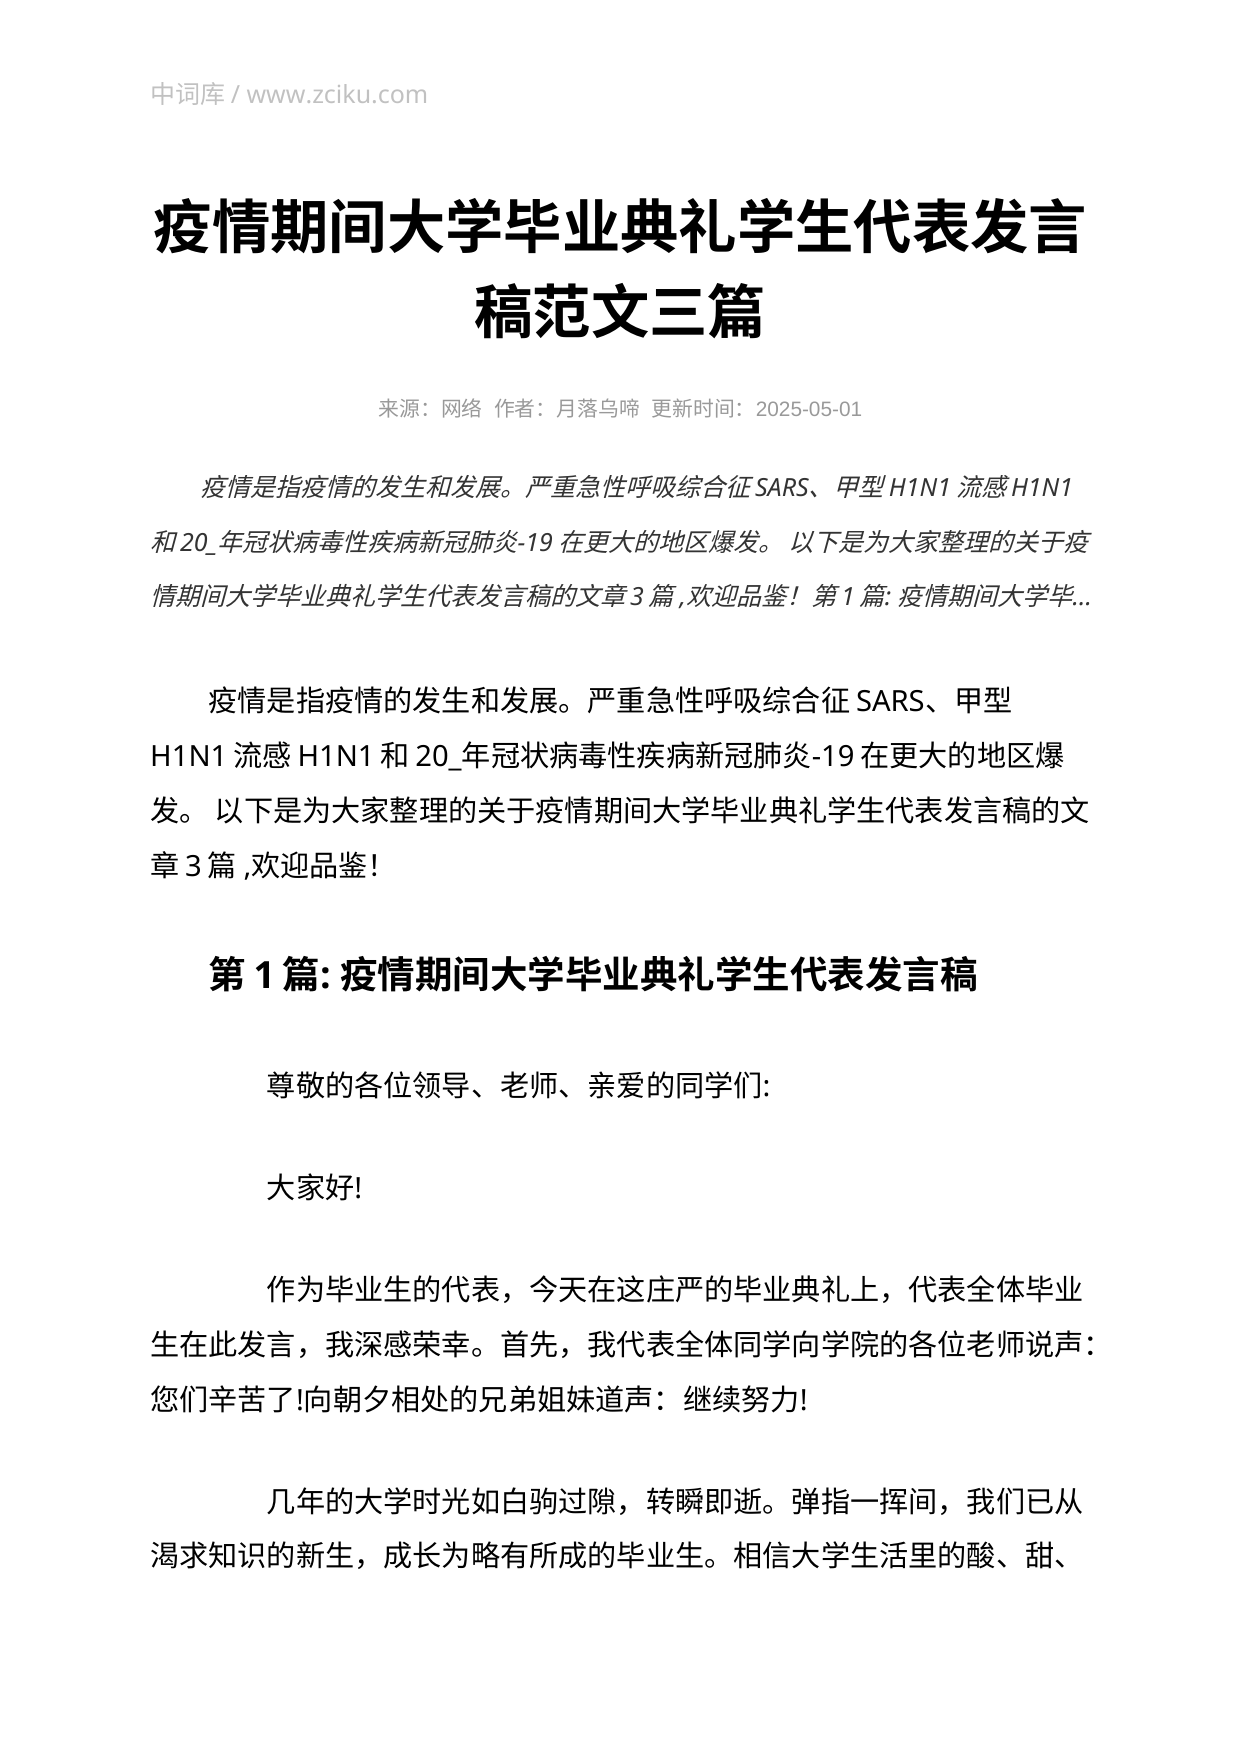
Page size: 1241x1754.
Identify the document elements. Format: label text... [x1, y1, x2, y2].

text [150, 1478, 1090, 1575]
text 第1篇: 疫情期间大学毕业典礼学生代表发言稿 [150, 945, 1090, 999]
text 大家好! [150, 1164, 1090, 1207]
text 来源：网络 作者：月落乌啼 更新时间：2025-05-01 [150, 397, 1090, 421]
text 疫情是指疫情的发生和发展。严重急性呼吸综合征SARS、甲型H1N1流感H1N1和20_年冠状病毒性疾病新冠肺炎-19在更大的地区爆发。 以下是为大家整理的关于疫情期间大学毕业典礼学生代表发言稿的文章3篇 ,欢迎品鉴！ [150, 678, 1090, 885]
text 作为毕业生的代表，今天在这庄严的毕业典礼上，代表全体毕业生在此发言，我深感荣幸。首先，我代表全体同学向学院的各位老师说声：您们辛苦了!向朝夕相处的兄弟姐妹道声：继续努力! [150, 1266, 1090, 1418]
text 尊敬的各位领导、老师、亲爱的同学们: [150, 1062, 1090, 1105]
text 疫情是指疫情的发生和发展。严重急性呼吸综合征SARS、甲型H1N1流感H1N1和20_年冠状病毒性疾病新冠肺炎-19在更大的地区爆发。 以下是为大家整理的关于疫情期间大学毕业典礼学生代表发言稿的文章3篇 ,欢迎品鉴！第1篇: 疫情期间大学毕... [150, 468, 1090, 613]
subtitle 疫情期间大学毕业典礼学生代表发言稿范文三篇 [150, 181, 1090, 350]
